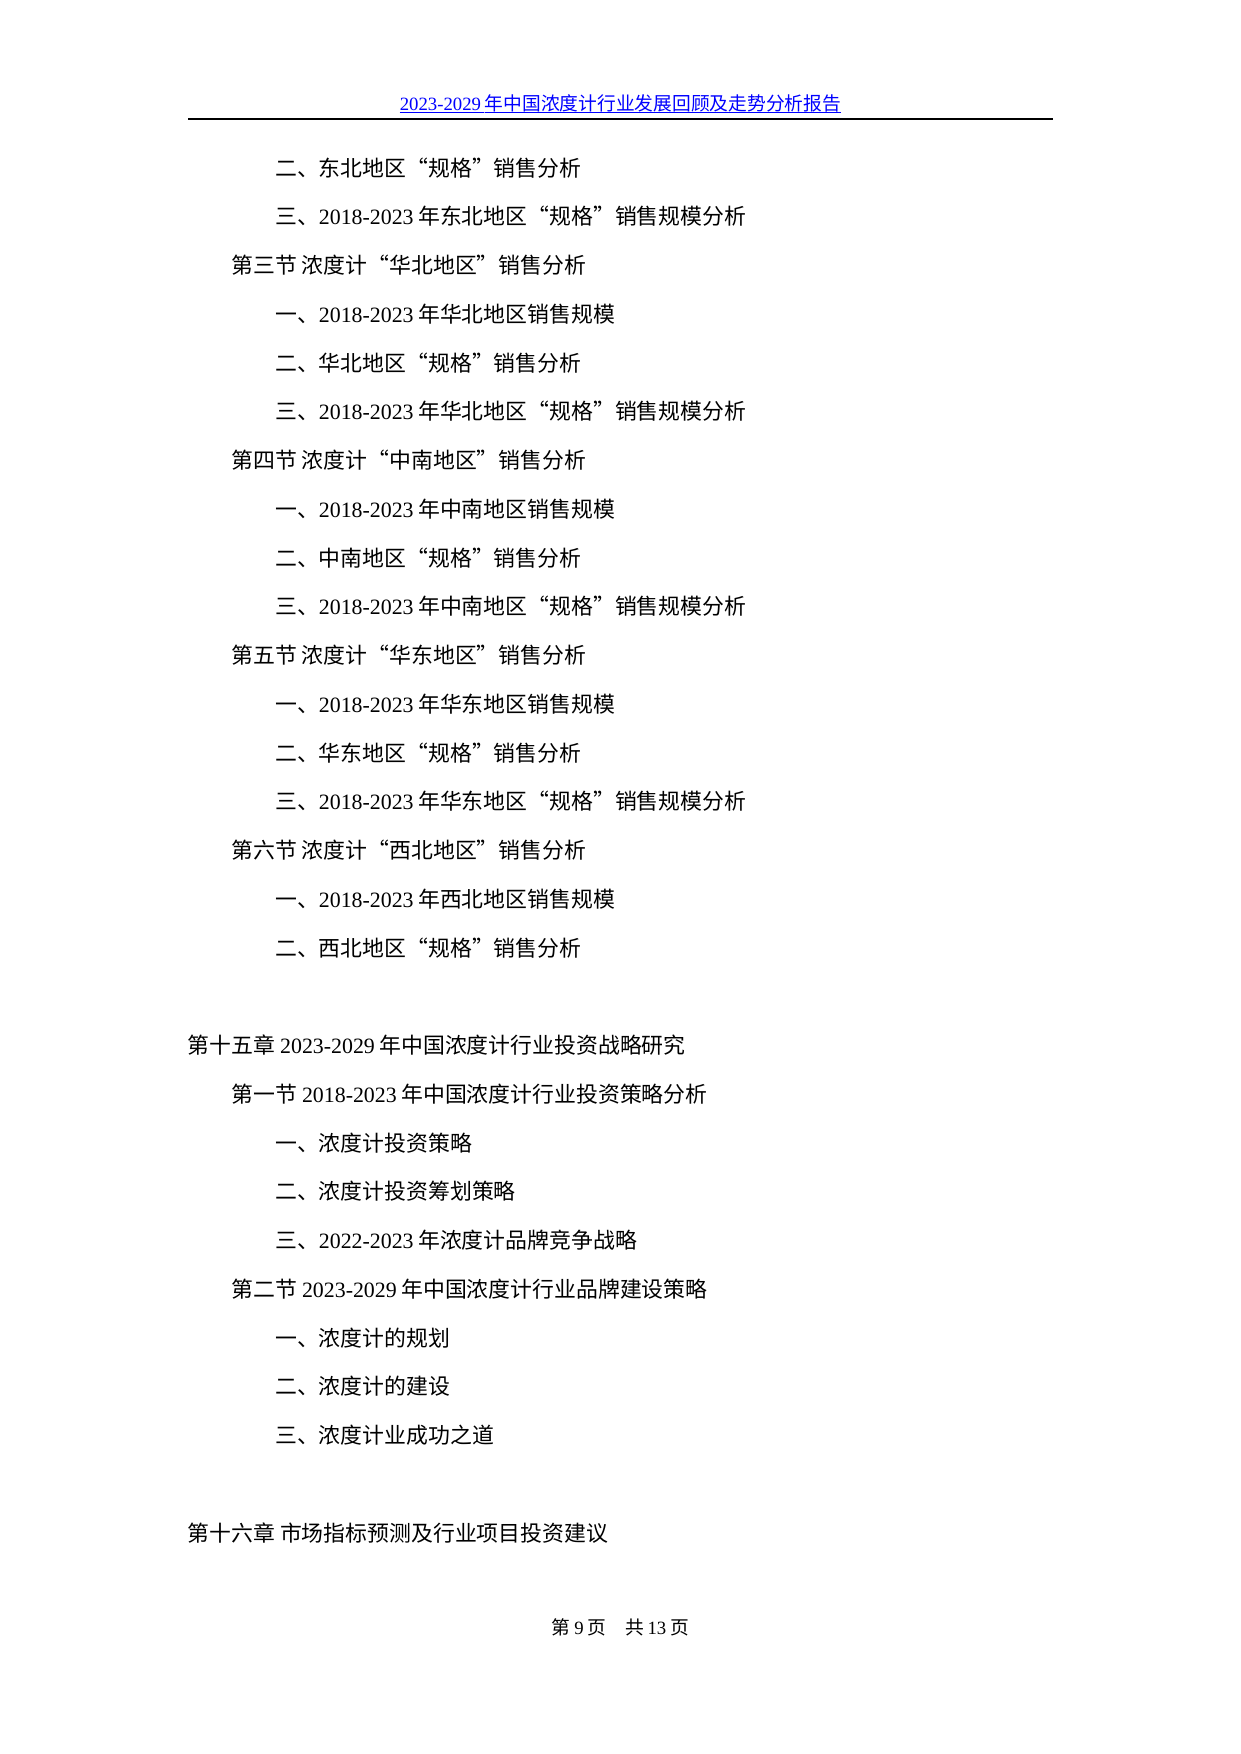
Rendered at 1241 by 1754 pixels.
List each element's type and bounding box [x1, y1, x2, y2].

text [187, 150, 1053, 1548]
